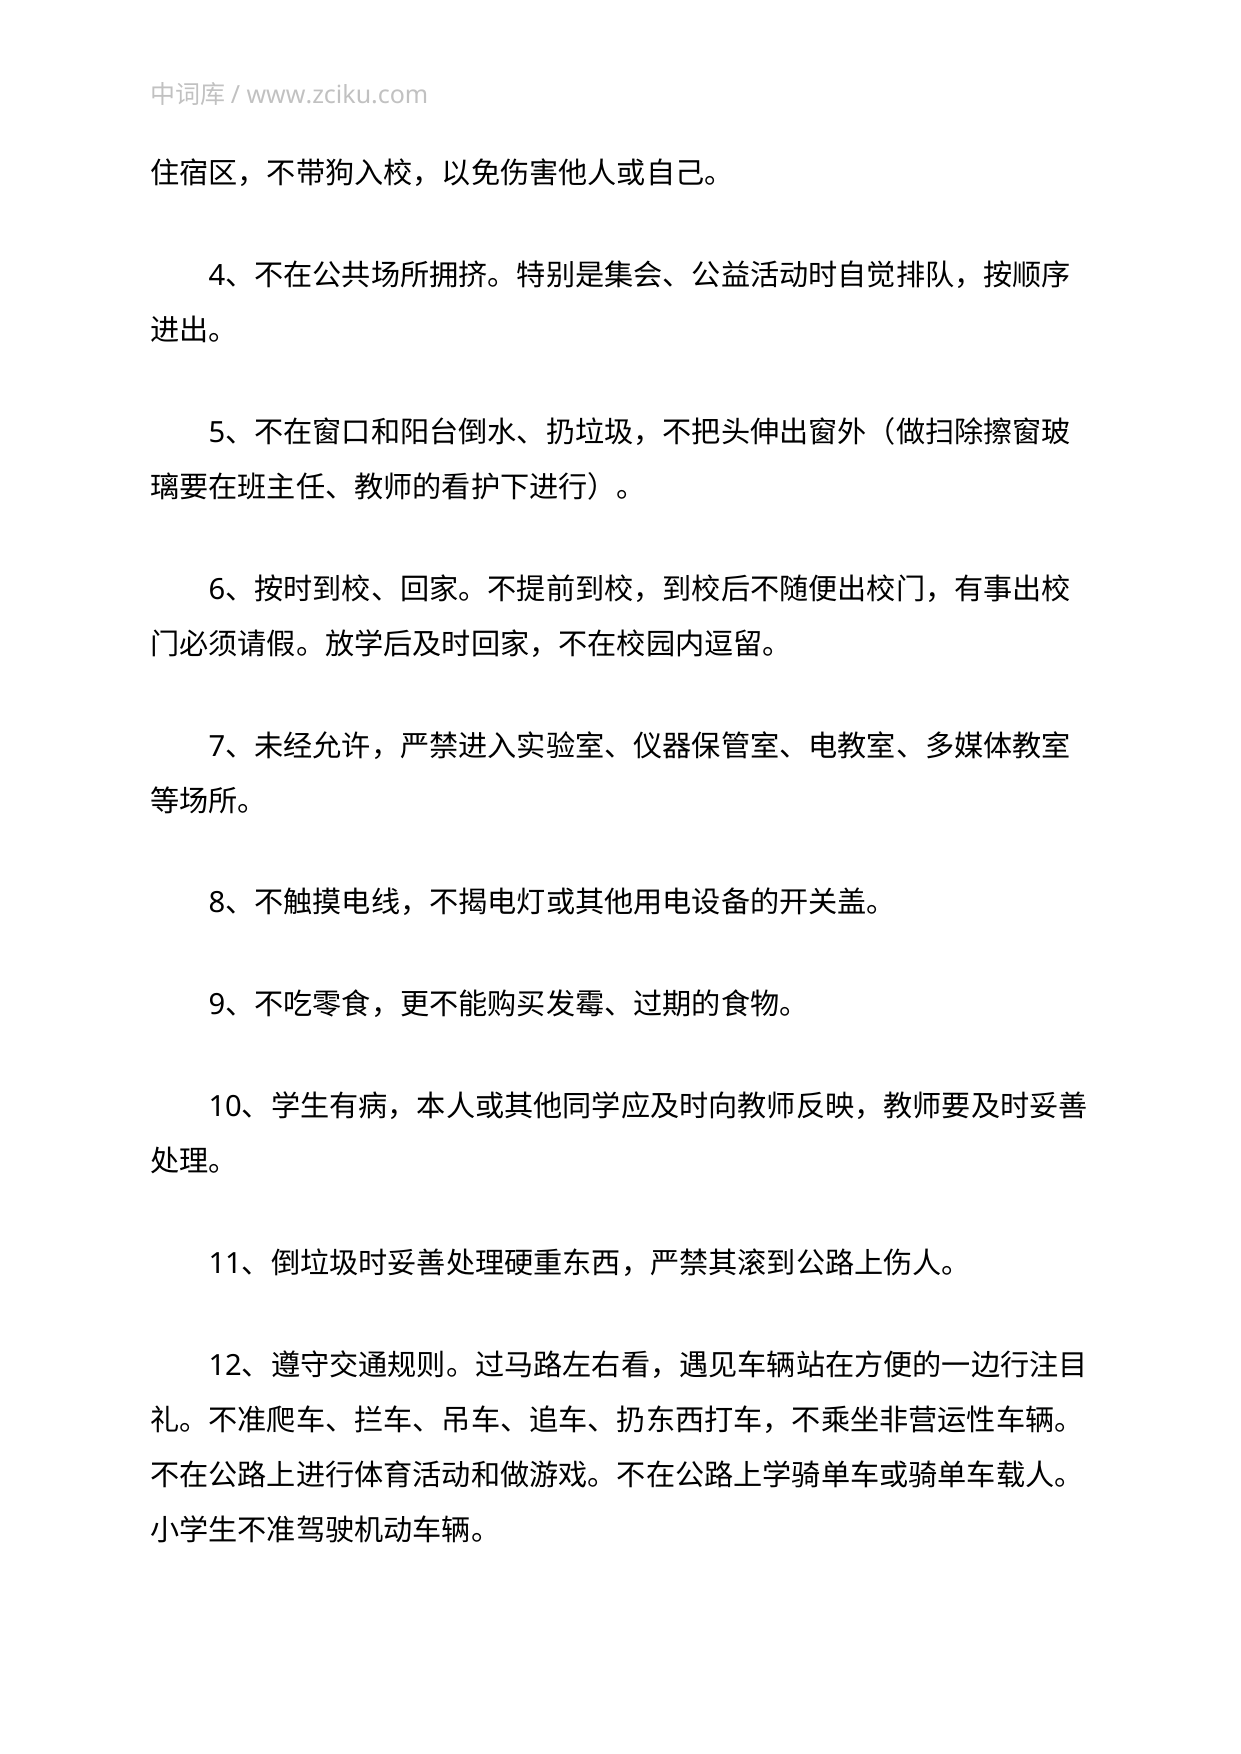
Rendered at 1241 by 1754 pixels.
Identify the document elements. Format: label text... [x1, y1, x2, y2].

text 7、未经允许，严禁进入实验室、仪器保管室、电教室、多媒体教室等场所。 [150, 722, 1090, 819]
text 11、倒垃圾时妥善处理硬重东西，严禁其滚到公路上伤人。 [150, 1239, 1090, 1282]
text 9、不吃零食，更不能购买发霉、过期的食物。 [150, 981, 1090, 1023]
text 10、学生有病，本人或其他同学应及时向教师反映，教师要及时妥善处理。 [150, 1083, 1090, 1180]
text 4、不在公共场所拥挤。特别是集会、公益活动时自觉排队，按顺序进出。 [150, 252, 1090, 349]
text 6、按时到校、回家。不提前到校，到校后不随便出校门，有事出校门必须请假。放学后及时回家，不在校园内逗留。 [150, 565, 1090, 663]
text 8、不触摸电线，不揭电灯或其他用电设备的开关盖。 [150, 879, 1090, 921]
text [150, 150, 1090, 192]
text 5、不在窗口和阳台倒水、扔垃圾，不把头伸出窗外（做扫除擦窗玻璃要在班主任、教师的看护下进行）。 [150, 408, 1090, 506]
text 12、遵守交通规则。过马路左右看，遇见车辆站在方便的一边行注目礼。不准爬车、拦车、吊车、追车、扔东西打车，不乘坐非营运性车辆。不在公路上进行体育活动和做游戏。不在公路上学骑单车或骑单车载人。小学生不准驾驶机动车辆。 [150, 1342, 1090, 1549]
